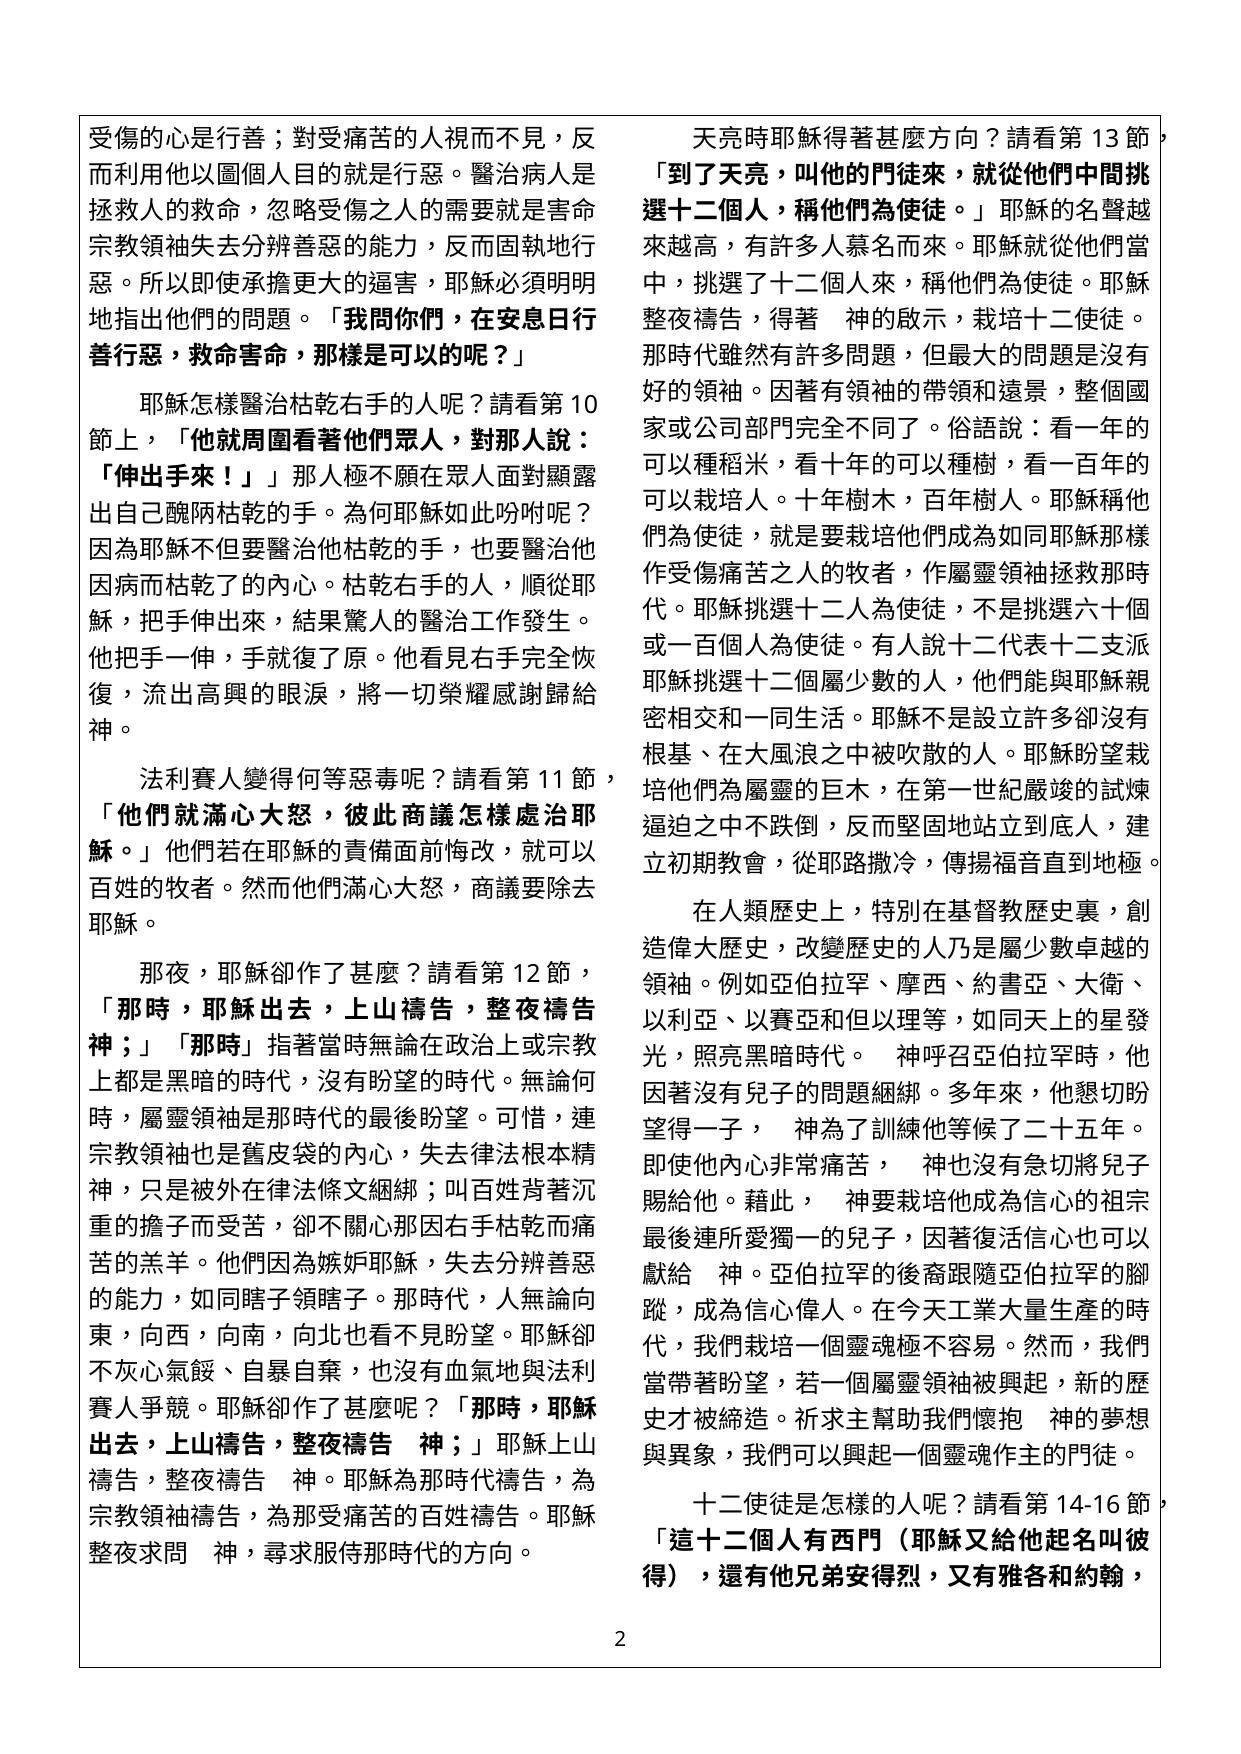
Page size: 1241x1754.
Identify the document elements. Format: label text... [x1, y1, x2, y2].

text 法利賽人變得何等惡毒呢？請看第11節，「他們就滿心大怒，彼此商議怎樣處治耶穌。」他們若在耶穌的責備面前悔改，就可以百姓的牧者。然而他們滿心大怒，商議要除去耶穌。 [89, 759, 598, 941]
text 耶穌怎樣醫治枯乾右手的人呢？請看第10節上，「他就周圍看著他們眾人，對那人說：「伸出手來！」」那人極不願在眾人面對顯露出自己醜陃枯乾的手。為何耶穌如此吩咐呢？因為耶穌不但要醫治他枯乾的手，也要醫治他因病而枯乾了的內心。枯乾右手的人，順從耶穌，把手伸出來，結果驚人的醫治工作發生。他把手一伸，手就復了原。他看見右手完全恢復，流出高興的眼淚，將一切榮耀感謝歸給 神。 [89, 384, 598, 747]
text 天亮時耶穌得著甚麼方向？請看第13節，「到了天亮，叫他的門徒來，就從他們中間挑選十二個人，稱他們為使徒。」耶穌的名聲越來越高，有許多人慕名而來。耶穌就從他們當中，挑選了十二個人來，稱他們為使徒。耶穌整夜禱告，得著 神的啟示，栽培十二使徒。那時代雖然有許多問題，但最大的問題是沒有好的領袖。因著有領袖的帶領和遠景，整個國家或公司部門完全不同了。俗語說：看一年的可以種稻米，看十年的可以種樹，看一百年的可以栽培人。十年樹木，百年樹人。耶穌稱他們為使徒，就是要栽培他們成為如同耶穌那樣，作受傷痛苦之人的牧者，作屬靈領袖拯救那時代。耶穌挑選十二人為使徒，不是挑選六十個或一百個人為使徒。有人說十二代表十二支派。耶穌挑選十二個屬少數的人，他們能與耶穌親密相交和一同生活。耶穌不是設立許多卻沒有根基、在大風浪之中被吹散的人。耶穌盼望栽培他們為屬靈的巨木，在第一世紀嚴竣的試煉、逼迫之中不跌倒，反而堅固地站立到底人，建立初期教會，從耶路撒冷，傳揚福音直到地極。 [642, 118, 1152, 879]
text 那夜，耶穌卻作了甚麼？請看第12節，「那時，耶穌出去，上山禱告，整夜禱告 神；」「那時」指著當時無論在政治上或宗教上都是黑暗的時代，沒有盼望的時代。無論何時，屬靈領袖是那時代的最後盼望。可惜，連宗教領袖也是舊皮袋的內心，失去律法根本精 神，只是被外在律法條文綑綁；叫百姓背著沉重的擔子而受苦，卻不關心那因右手枯乾而痛苦的羔羊。他們因為嫉妒耶穌，失去分辨善惡的能力，如同瞎子領瞎子。那時代，人無論向東，向西，向南，向北也看不見盼望。耶穌卻不灰心氣餒、自暴自棄，也沒有血氣地與法利賽人爭競。耶穌卻作了甚麼呢？「那時，耶穌出去，上山禱告，整夜禱告 神；」耶穌上山禱告，整夜禱告 神。耶穌為那時代禱告，為宗教領袖禱告，為那受痛苦的百姓禱告。耶穌整夜求問 神，尋求服侍那時代的方向。 [89, 953, 598, 1569]
text 在人類歷史上，特別在基督教歷史裏，創造偉大歷史，改變歷史的人乃是屬少數卓越的領袖。例如亞伯拉罕、摩西、約書亞、大衛、以利亞、以賽亞和但以理等，如同天上的星發光，照亮黑暗時代。 神呼召亞伯拉罕時，他因著沒有兒子的問題綑綁。多年來，他懇切盼望得一子， 神為了訓練他等候了二十五年。即使他內心非常痛苦， 神也沒有急切將兒子賜給他。藉此， 神要栽培他成為信心的祖宗，最後連所愛獨一的兒子，因著復活信心也可以獻給 神。亞伯拉罕的後裔跟隨亞伯拉罕的腳蹤，成為信心偉人。在今天工業大量生產的時代，我們栽培一個靈魂極不容易。然而，我們當帶著盼望，若一個屬靈領袖被興起，新的歷史才被締造。祈求主幫助我們懷抱 神的夢想與異象，我們可以興起一個靈魂作主的門徒。 [642, 892, 1152, 1472]
